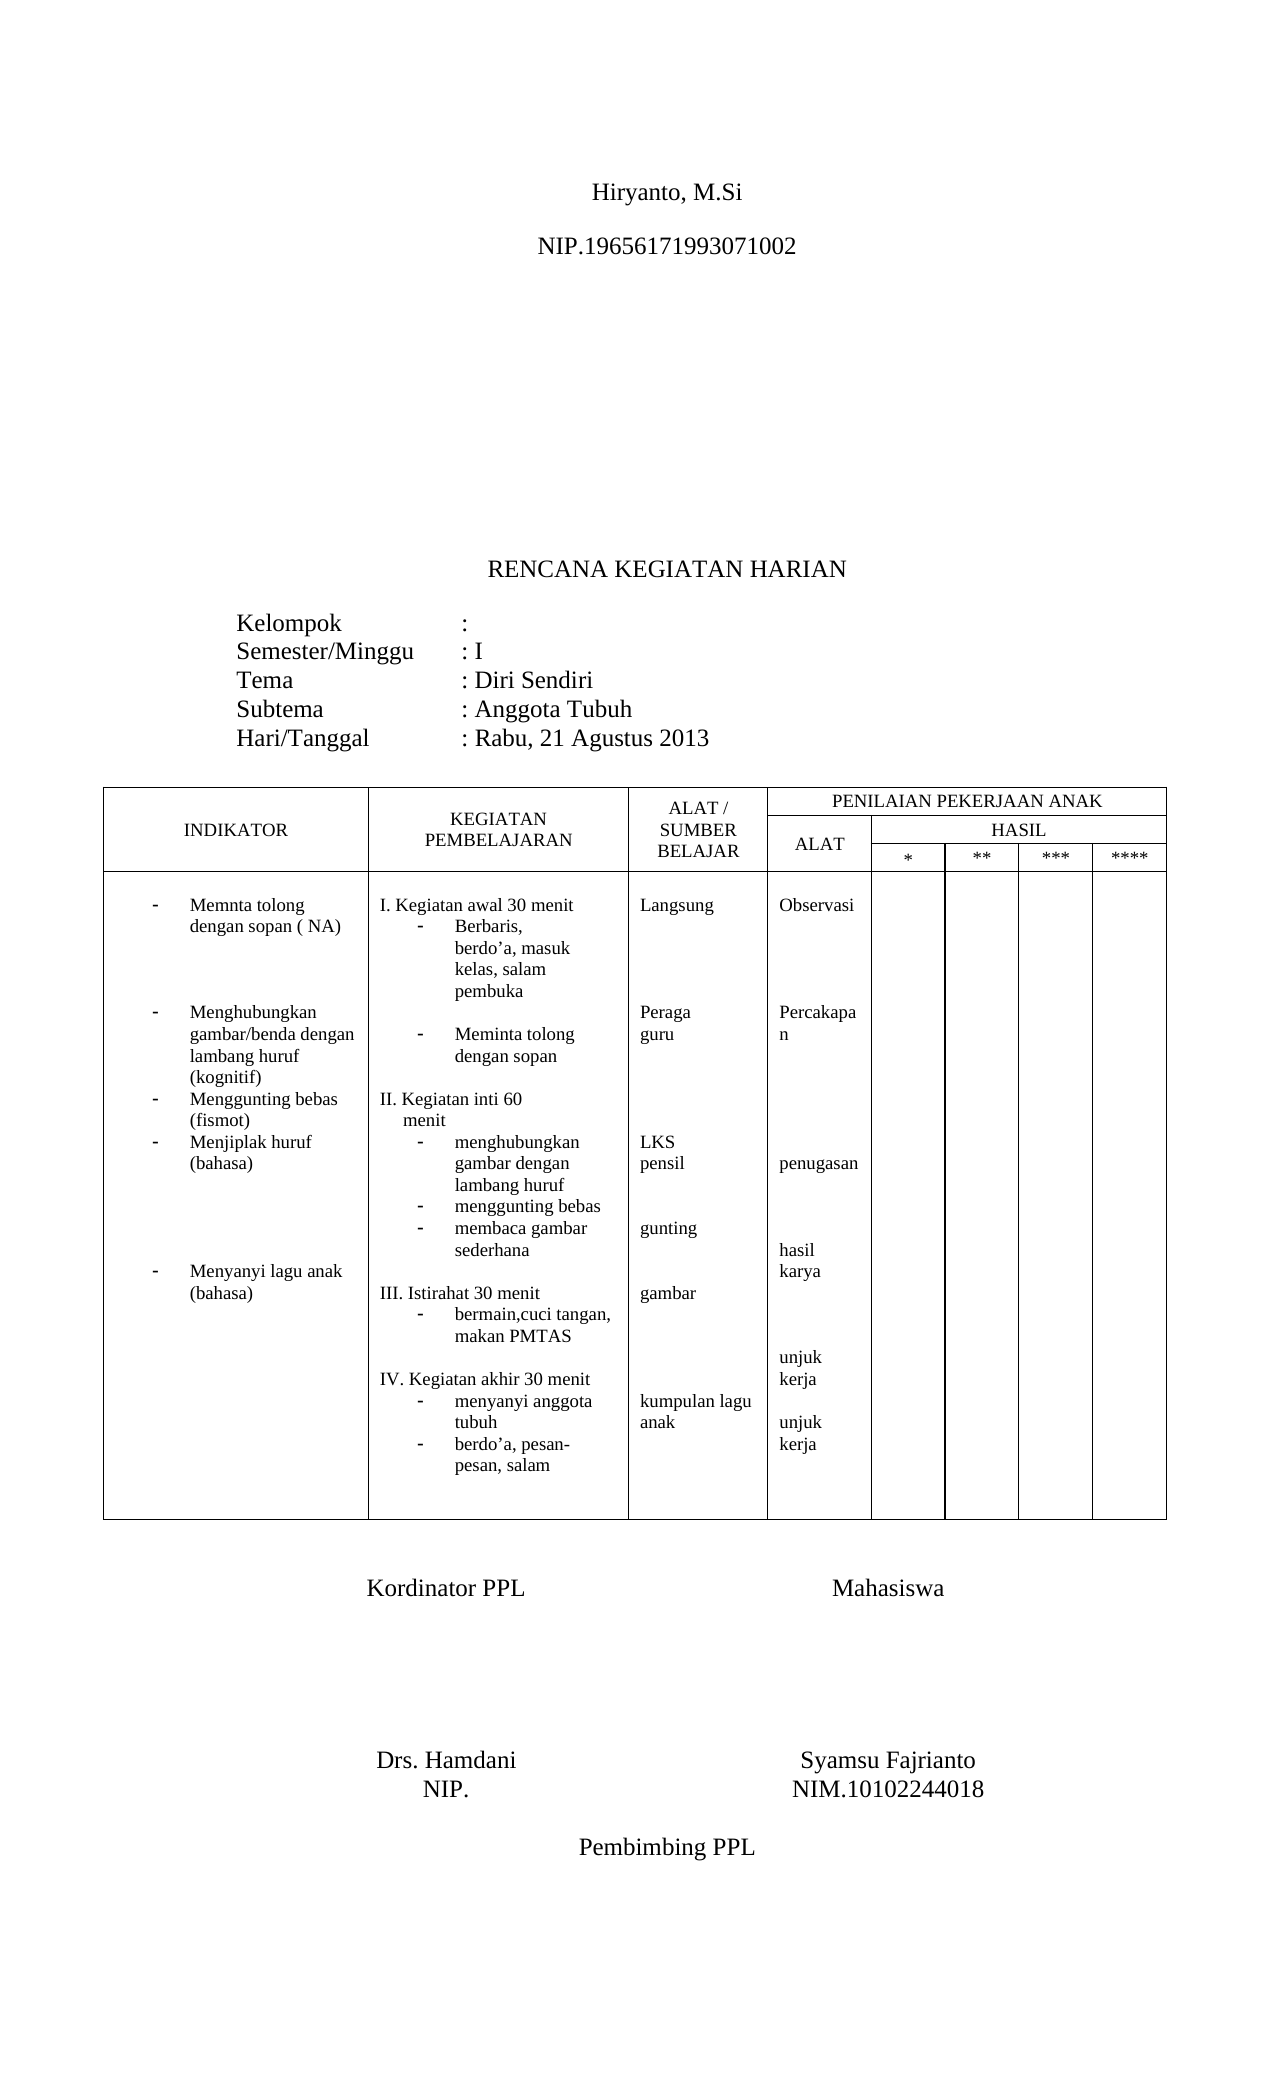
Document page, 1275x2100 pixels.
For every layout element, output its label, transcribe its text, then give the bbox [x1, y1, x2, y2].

text RENCANA KEGIATAN HARIAN [236, 554, 1098, 582]
table_cell [872, 872, 944, 1519]
table_cell I. Kegiatan awal 30 menit Berbaris, berdo’a, masuk kelas, salam pembuka Meminta tolong dengan sopan II. Kegiatan inti 60 menit menghubungkan gambar dengan lambang huruf menggunting bebas membaca gambar sederhana III. Istirahat 30 menit bermain,cuci tangan, makan PMTAS IV. Kegiatan akhir 30 menit menyanyi anggota tubuh berdo’a, pesan-pesan, salam [369, 872, 628, 1519]
text Hari/Tanggal : Rabu, 21 Agustus 2013 [236, 723, 1098, 751]
table_header KEGIATAN PEMBELAJARAN [369, 788, 628, 871]
table_cell *** [1019, 844, 1092, 871]
text Semester/Minggu : I [236, 636, 1098, 665]
text Tema : Diri Sendiri [236, 665, 1098, 694]
table_cell ** [946, 844, 1018, 871]
table_header PENILAIAN PEKERJAAN ANAK [768, 788, 1166, 815]
table_cell ALAT [768, 816, 871, 871]
table_header ALAT / SUMBER BELAJAR [629, 788, 767, 871]
table_cell Observasi Percakapan penugasan hasil karya unjuk kerja unjuk kerja [768, 872, 871, 1519]
table_header INDIKATOR [104, 788, 368, 871]
table_cell HASIL [872, 816, 1166, 843]
table_cell [1019, 872, 1092, 1519]
table_header Mahasiswa Syamsu Fajrianto NIM.10102244018 [667, 1573, 1109, 1832]
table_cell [225, 177, 1109, 284]
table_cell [225, 1832, 1109, 1918]
table_cell [946, 872, 1018, 1519]
table_cell **** [1093, 844, 1166, 871]
table_header Kordinator PPL Drs. Hamdani NIP. [225, 1573, 667, 1832]
table_cell [1093, 872, 1166, 1519]
text Subtema : Anggota Tubuh [236, 694, 1098, 723]
text Kelompok : [236, 608, 1098, 636]
table_cell Memnta tolong dengan sopan ( NA) Menghubungkan gambar/benda dengan lambang huruf (kognitif) Menggunting bebas (fismot) Menjiplak huruf (bahasa) Menyanyi lagu anak (bahasa) [104, 872, 368, 1519]
table_cell * [872, 844, 944, 871]
table_cell Langsung Peraga guru LKS pensil gunting gambar kumpulan lagu anak [629, 872, 767, 1519]
